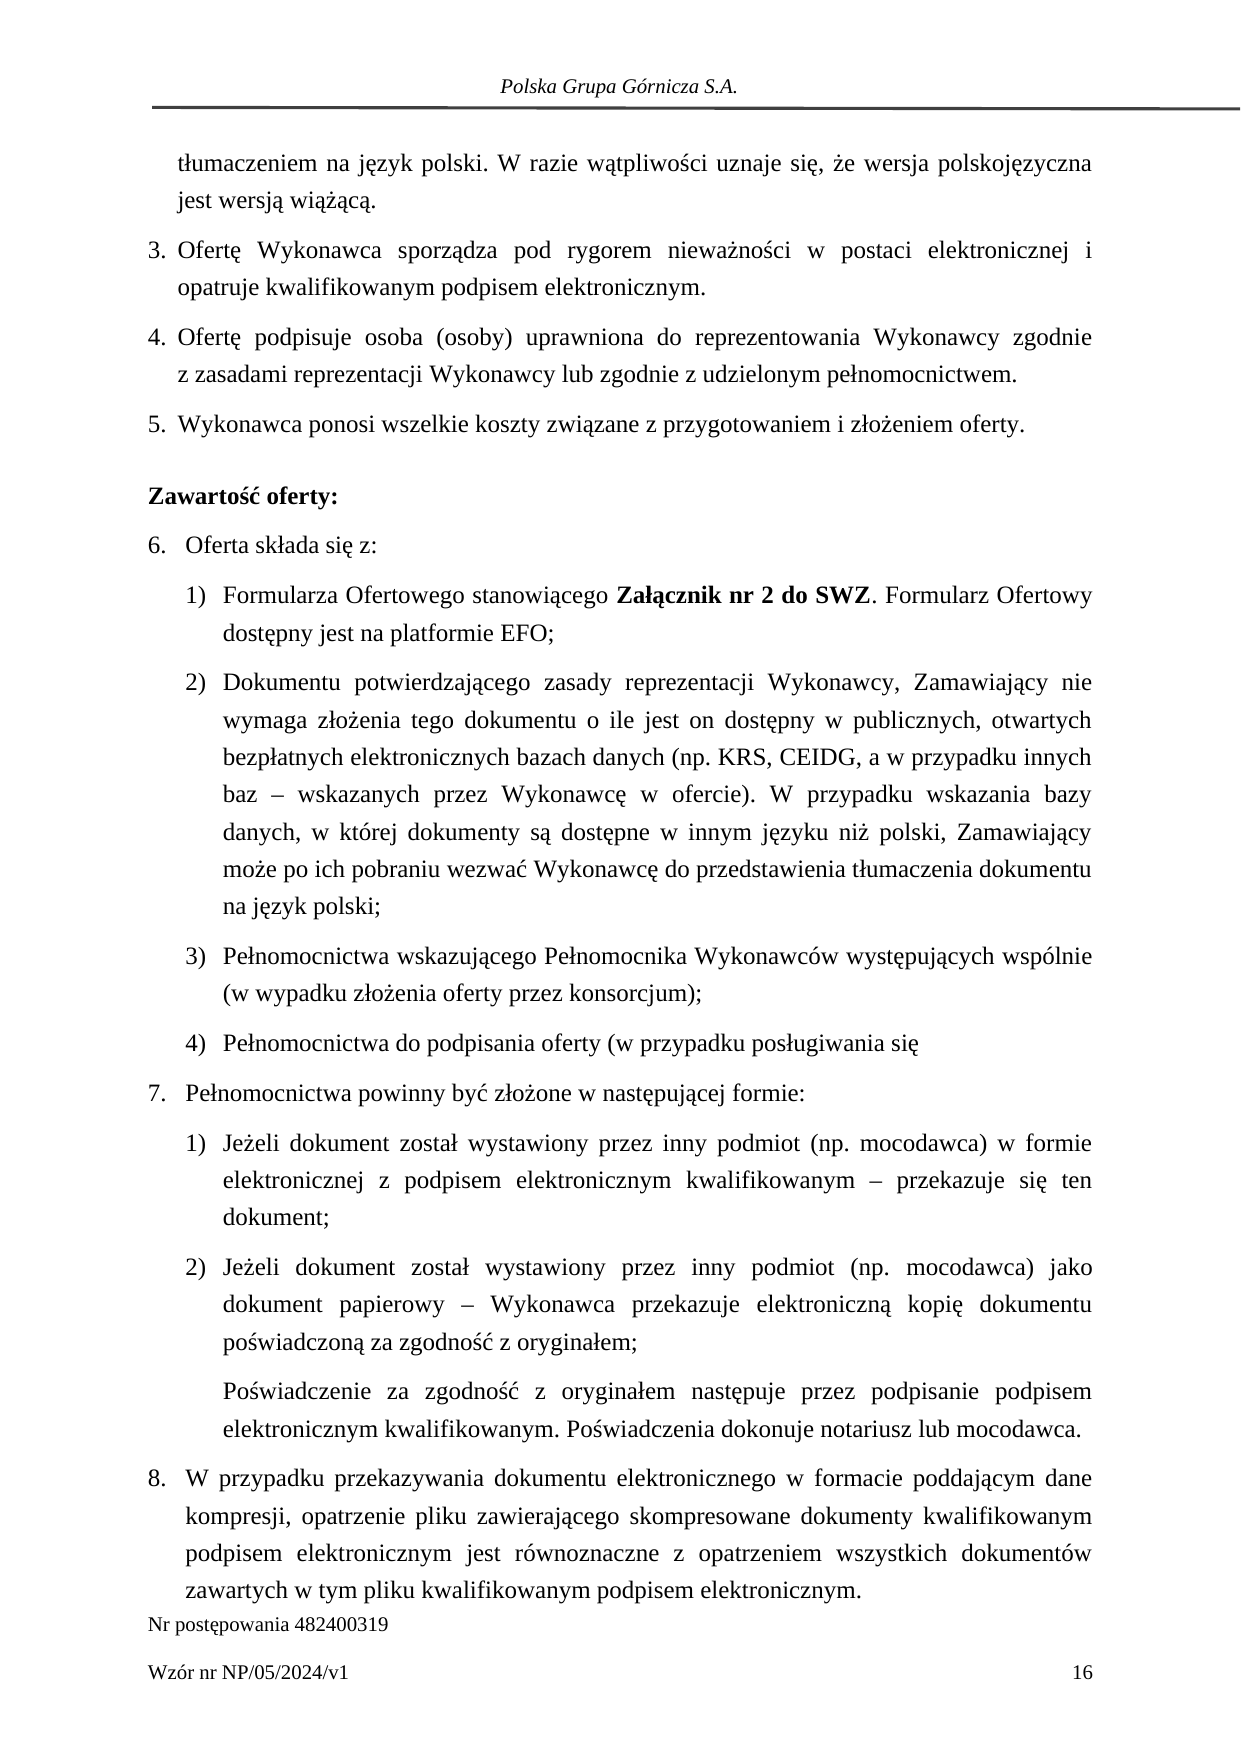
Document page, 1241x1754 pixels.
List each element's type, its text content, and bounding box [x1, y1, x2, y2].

list Ofertę Wykonawca sporządza pod rygorem nieważności w postaci elektronicznej i opatruje kwalifikowanym podpisem elektronicznym. [148, 235, 1093, 301]
list Poświadczenie za zgodność z oryginałem następuje przez podpisanie podpisem elektronicznym kwalifikowanym. Poświadczenia dokonuje notariusz lub mocodawca. [223, 1376, 1093, 1442]
list Wykonawca ponosi wszelkie koszty związane z przygotowaniem i złożeniem oferty. [148, 409, 1093, 438]
list Pełnomocnictwa do podpisania oferty (w przypadku posługiwania się [185, 1028, 1093, 1057]
list Dokumentu potwierdzającego zasady reprezentacji Wykonawcy, Zamawiający nie wymaga złożenia tego dokumentu o ile jest on dostępny w publicznych, otwartych bezpłatnych elektronicznych bazach danych (np. KRS, CEIDG, a w przypadku innych baz – wskazanych przez Wykonawcę w ofercie). W przypadku wskazania bazy danych, w której dokumenty są dostępne w innym języku niż polski, Zamawiający może po ich pobraniu wezwać Wykonawcę do przedstawienia tłumaczenia dokumentu na język polski; [185, 667, 1093, 920]
list Pełnomocnictwa powinny być złożone w następującej formie: [148, 1078, 1093, 1107]
list Pełnomocnictwa wskazującego Pełnomocnika Wykonawców występujących wspólnie (w wypadku złożenia oferty przez konsorcjum); [185, 941, 1093, 1007]
list Jeżeli dokument został wystawiony przez inny podmiot (np. mocodawca) w formie elektronicznej z podpisem elektronicznym kwalifikowanym – przekazuje się ten dokument; [185, 1128, 1093, 1231]
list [148, 148, 1093, 214]
text Zawartość oferty: [148, 481, 1093, 509]
list Oferta składa się z: [148, 531, 1093, 559]
list Formularza Ofertowego stanowiącego Załącznik nr 2 do SWZ. Formularz Ofertowy dostępny jest na platformie EFO; [185, 580, 1093, 646]
list W przypadku przekazywania dokumentu elektronicznego w formacie poddającym dane kompresji, opatrzenie pliku zawierającego skompresowane dokumenty kwalifikowanym podpisem elektronicznym jest równoznaczne z opatrzeniem wszystkich dokumentów zawartych w tym pliku kwalifikowanym podpisem elektronicznym. [148, 1463, 1093, 1604]
list Jeżeli dokument został wystawiony przez inny podmiot (np. mocodawca) jako dokument papierowy – Wykonawca przekazuje elektroniczną kopię dokumentu poświadczoną za zgodność z oryginałem; [185, 1252, 1093, 1355]
list Ofertę podpisuje osoba (osoby) uprawniona do reprezentowania Wykonawcy zgodnie z zasadami reprezentacji Wykonawcy lub zgodnie z udzielonym pełnomocnictwem. [148, 322, 1093, 388]
